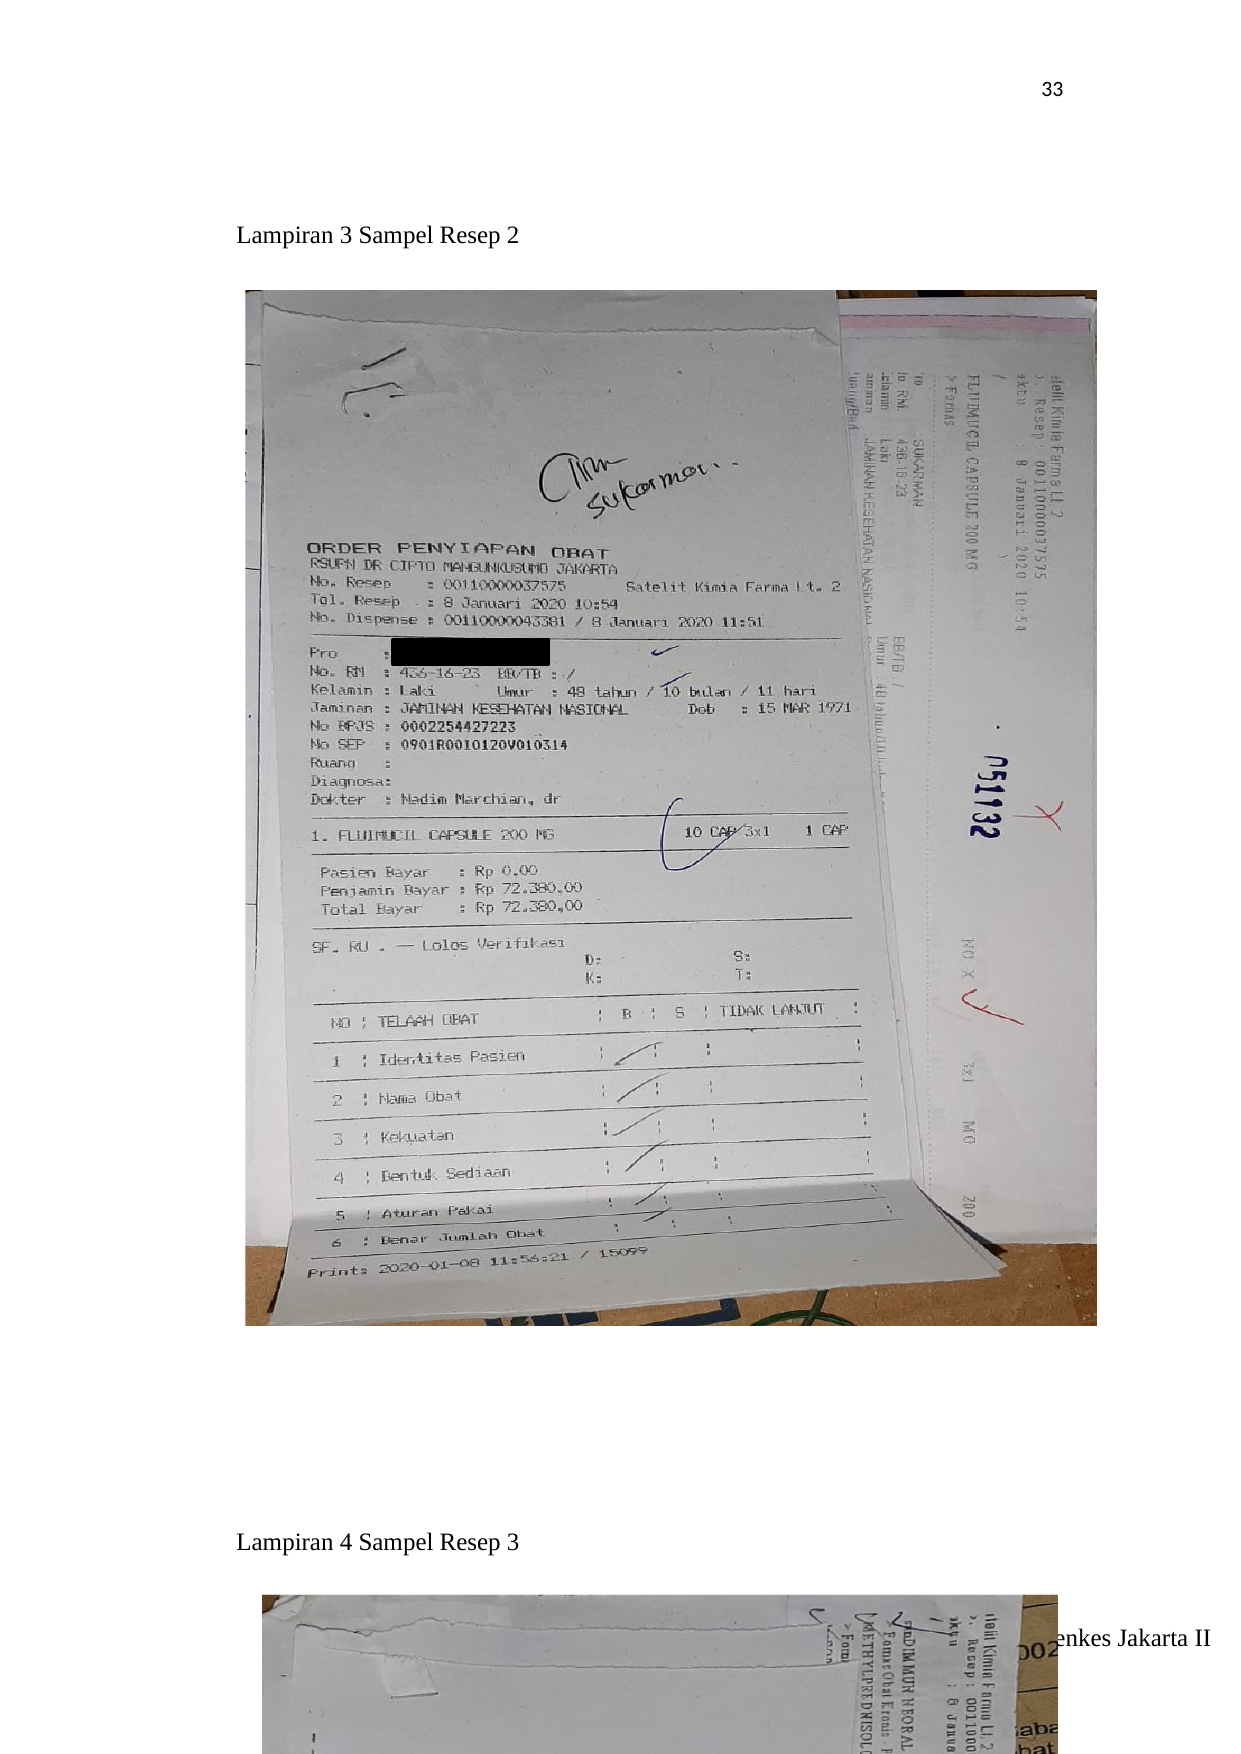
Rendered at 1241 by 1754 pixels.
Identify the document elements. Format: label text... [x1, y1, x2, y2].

picture [262, 1596, 1058, 1754]
picture [245, 290, 1097, 1326]
text Lampiran 4 Sampel Resep 3 [236, 1527, 1063, 1556]
text Lampiran 3 Sampel Resep 2 [236, 220, 1063, 249]
